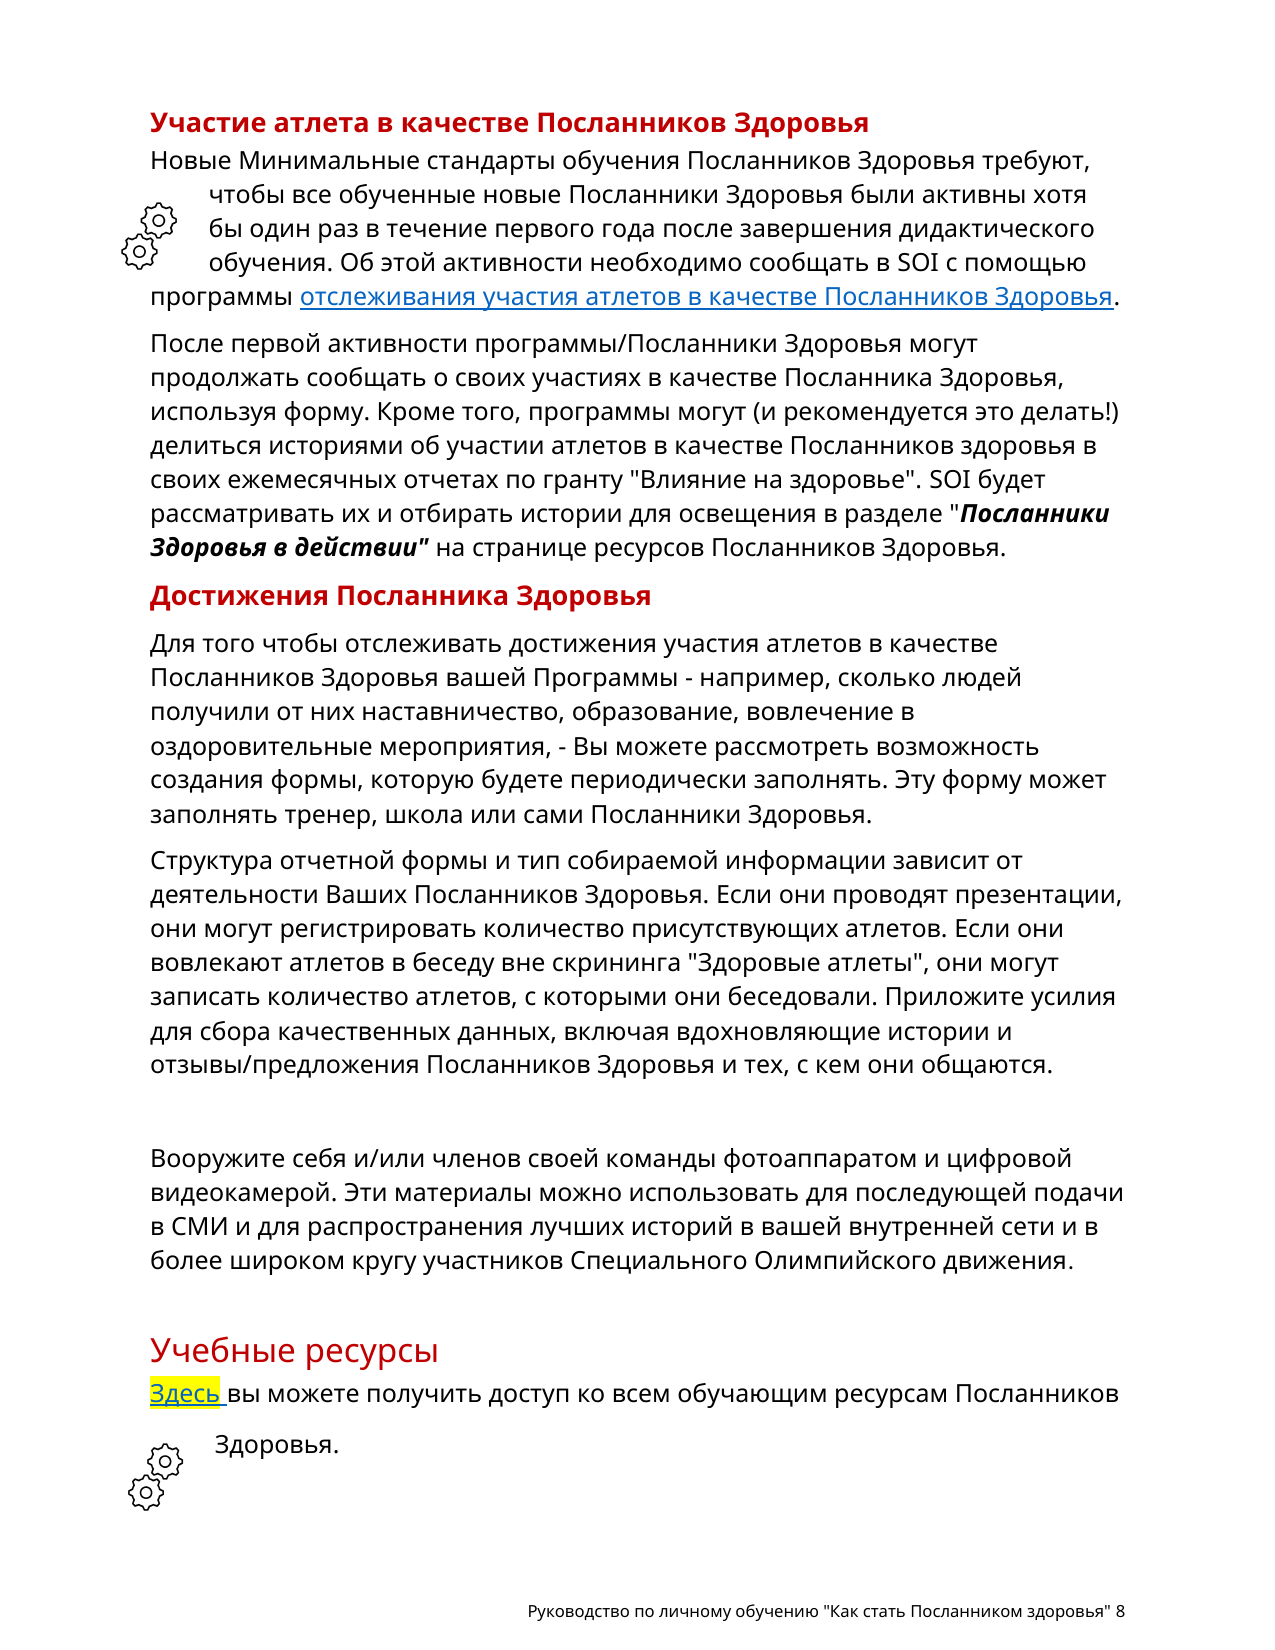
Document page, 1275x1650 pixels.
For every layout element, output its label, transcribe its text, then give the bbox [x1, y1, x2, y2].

text Здесь вы можете получить доступ ко всем обучающим ресурсам Посланников Здоровья. [150, 1376, 1125, 1461]
picture [108, 195, 190, 277]
subtitle Учебные ресурсы [150, 1327, 1125, 1372]
text Для того чтобы отслеживать достижения участия атлетов в качестве Посланников Здоровья вашей Программы - например, сколько людей получили от них наставничество, образование, вовлечение в оздоровительные мероприятия, - Вы можете рассмотреть возможность создания формы, которую будете периодически заполнять. Эту форму может заполнять тренер, школа или сами Посланники Здоровья. [150, 626, 1125, 830]
subtitle Участие атлета в качестве Посланников Здоровья [150, 103, 1125, 140]
text Достижения Посланника Здоровья [150, 577, 1125, 613]
text Структура отчетной формы и тип собираемой информации зависит от деятельности Ваших Посланников Здоровья. Если они проводят презентации, они могут регистрировать количество присутствующих атлетов. Если они вовлекают атлетов в беседу вне скрининга "Здоровые атлеты", они могут записать количество атлетов, с которыми они беседовали. Приложите усилия для сбора качественных данных, включая вдохновляющие истории и отзывы/предложения Посланников Здоровья и тех, с кем они общаются. [150, 843, 1125, 1081]
text Вооружите себя и/или членов своей команды фотоаппаратом и цифровой видеокамерой. Эти материалы можно использовать для последующей подачи в СМИ и для распространения лучших историй в вашей внутренней сети и в более широком кругу участников Специального Олимпийского движения. [150, 1140, 1125, 1277]
text После первой активности программы/Посланники Здоровья могут продолжать сообщать о своих участиях в качестве Посланника Здоровья, используя форму. Кроме того, программы могут (и рекомендуется это делать!) делиться историями об участии атлетов в качестве Посланников здоровья в своих ежемесячных отчетах по гранту "Влияние на здоровье". SOI будет рассматривать их и отбирать истории для освещения в разделе "Посланники Здоровья в действии" на странице ресурсов Посланников Здоровья. [150, 326, 1125, 564]
picture [115, 1436, 196, 1518]
text Новые Минимальные стандарты обучения Посланников Здоровья требуют, чтобы все обученные новые Посланники Здоровья были активны хотя бы один раз в течение первого года после завершения дидактического обучения. Об этой активности необходимо сообщать в SOI с помощью программы отслеживания участия атлетов в качестве Посланников Здоровья. [150, 143, 1125, 313]
